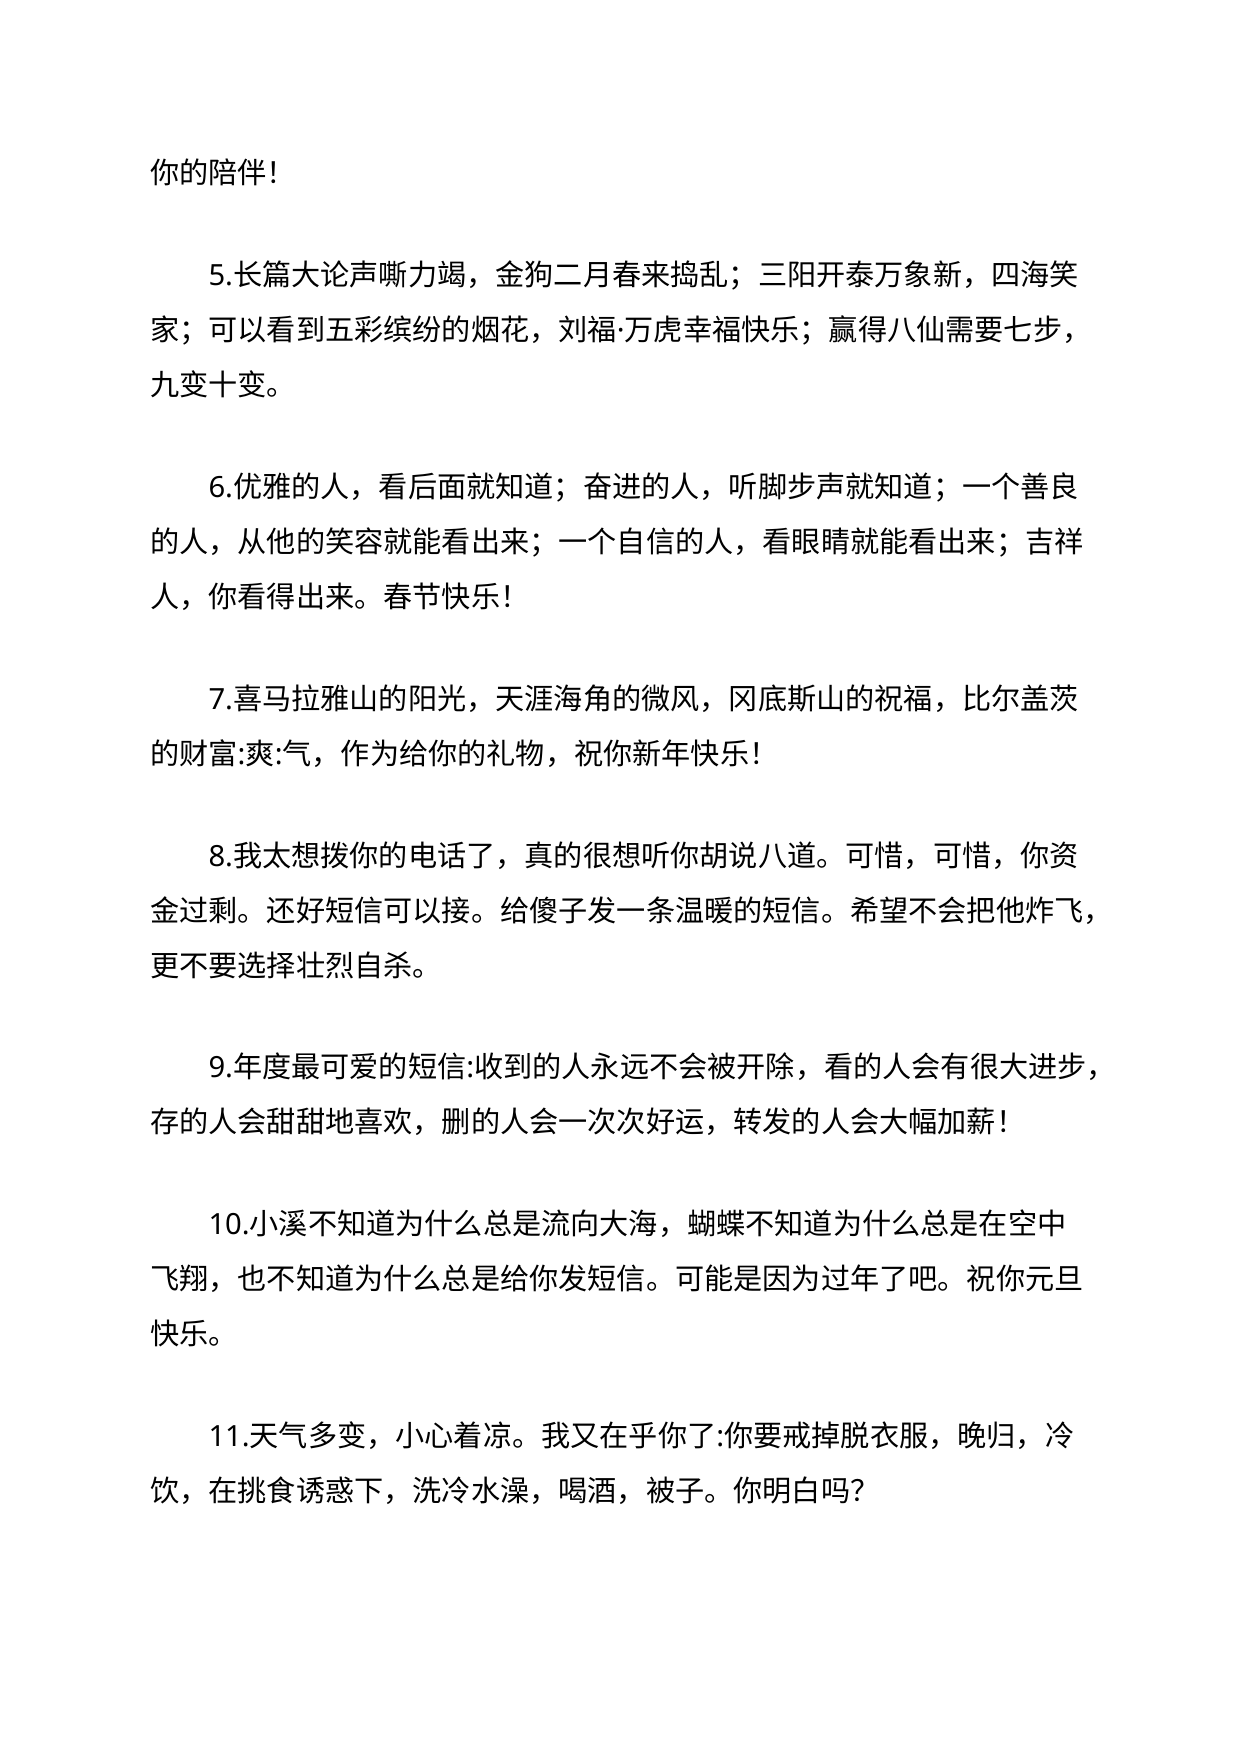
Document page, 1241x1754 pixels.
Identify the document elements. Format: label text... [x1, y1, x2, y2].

text 9.年度最可爱的短信:收到的人永远不会被开除，看的人会有很大进步，存的人会甜甜地喜欢，删的人会一次次好运，转发的人会大幅加薪！ [150, 1044, 1090, 1141]
text 10.小溪不知道为什么总是流向大海，蝴蝶不知道为什么总是在空中飞翔，也不知道为什么总是给你发短信。可能是因为过年了吧。祝你元旦快乐。 [150, 1201, 1090, 1353]
text 5.长篇大论声嘶力竭，金狗二月春来捣乱；三阳开泰万象新，四海笑家；可以看到五彩缤纷的烟花，刘福·万虎幸福快乐；赢得八仙需要七步，九变十变。 [150, 252, 1090, 404]
text 8.我太想拨你的电话了，真的很想听你胡说八道。可惜，可惜，你资金过剩。还好短信可以接。给傻子发一条温暖的短信。希望不会把他炸飞，更不要选择壮烈自杀。 [150, 832, 1090, 984]
text 11.天气多变，小心着凉。我又在乎你了:你要戒掉脱衣服，晚归，冷饮，在挑食诱惑下，洗冷水澡，喝酒，被子。你明白吗？ [150, 1412, 1090, 1509]
text 7.喜马拉雅山的阳光，天涯海角的微风，冈底斯山的祝福，比尔盖茨的财富:爽:气，作为给你的礼物，祝你新年快乐！ [150, 675, 1090, 773]
text 6.优雅的人，看后面就知道；奋进的人，听脚步声就知道；一个善良的人，从他的笑容就能看出来；一个自信的人，看眼睛就能看出来；吉祥人，你看得出来。春节快乐！ [150, 463, 1090, 616]
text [150, 150, 1090, 192]
